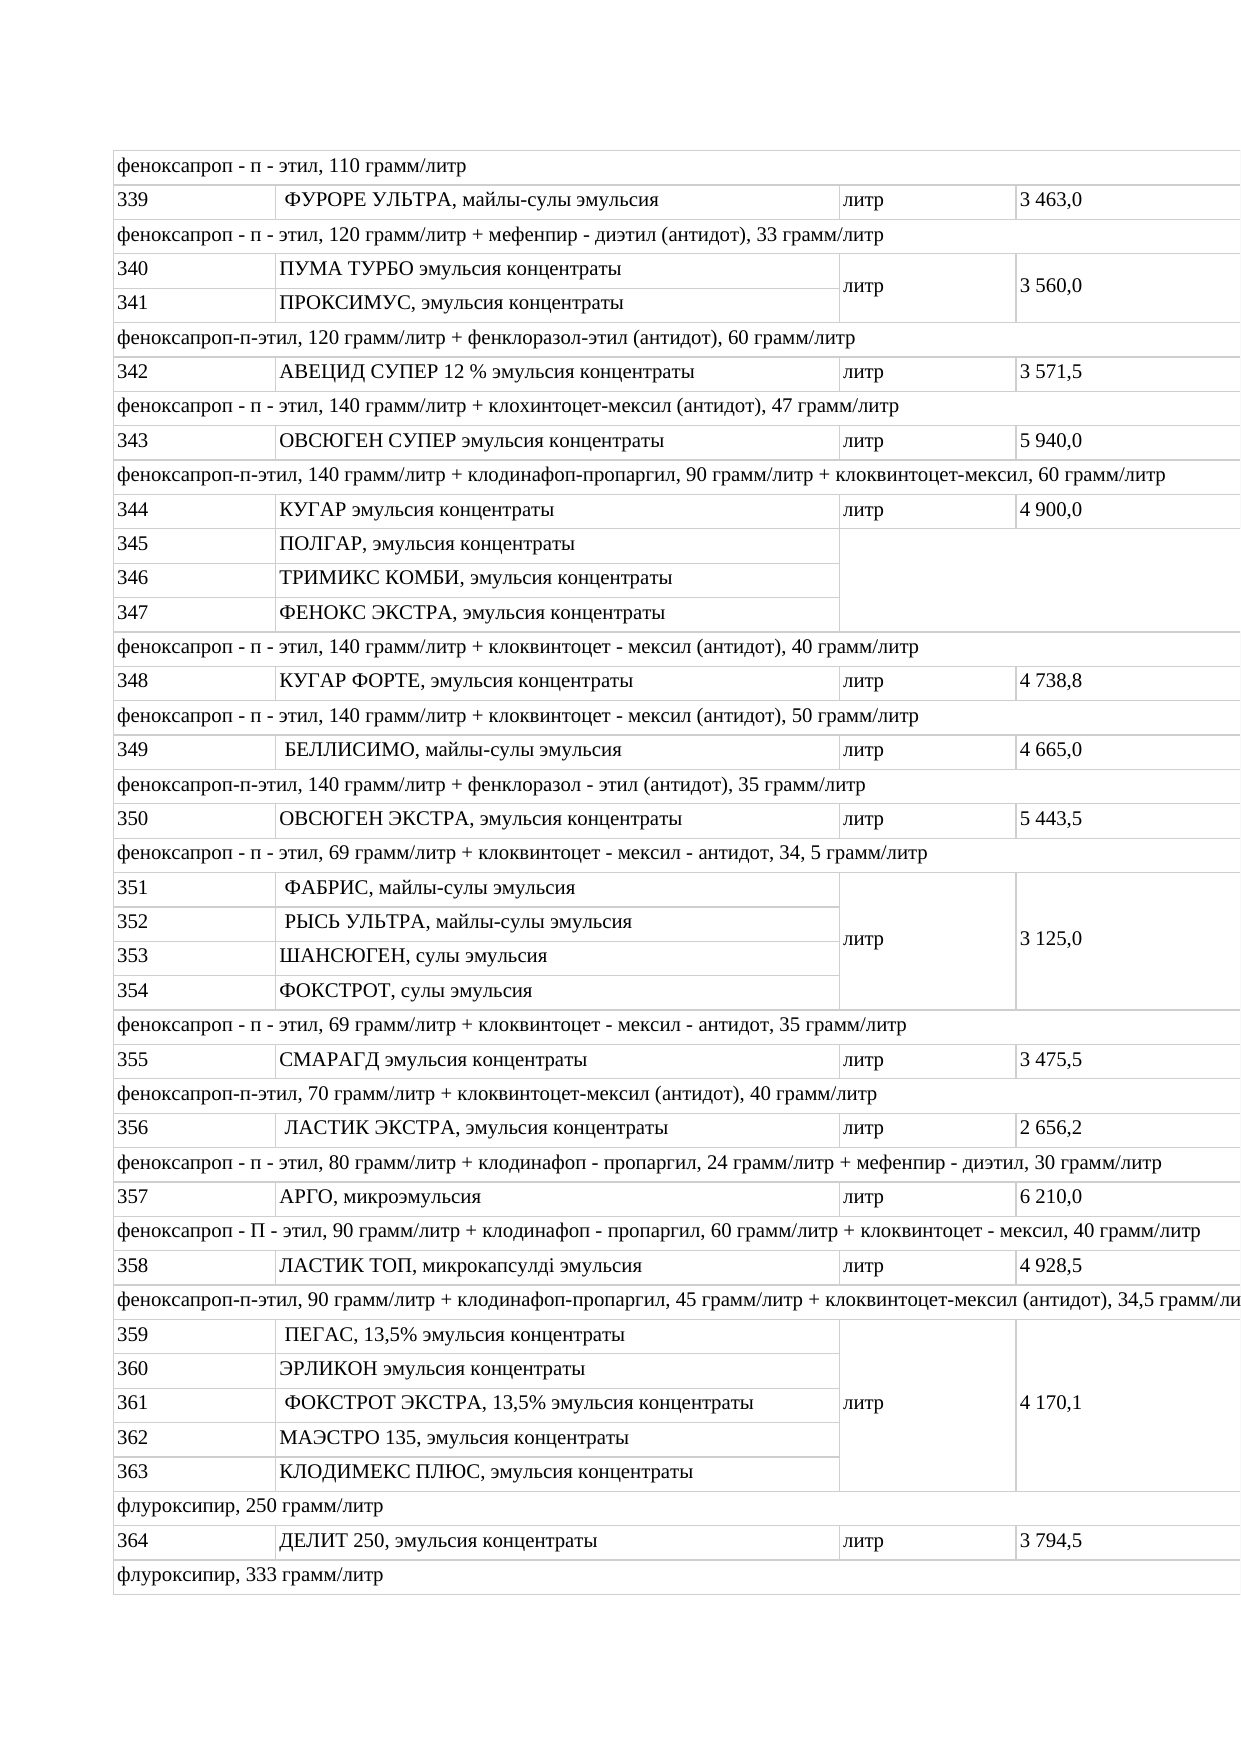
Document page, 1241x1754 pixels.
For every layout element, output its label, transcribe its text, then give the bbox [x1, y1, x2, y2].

table_cell литр [840, 1526, 1015, 1559]
table_cell феноксапроп-п-этил, 120 грамм/литр + фенклоразол-этил (антидот), 60 грамм/литр [114, 323, 1240, 356]
table_cell ФОКСТРОТ ЭКСТРА, 13,5% эмульсия концентраты [276, 1389, 839, 1422]
table_cell ФОКСТРОТ, сулы эмульсия [276, 976, 839, 1009]
table_cell феноксапроп - п - этил, 69 грамм/литр + клоквинтоцет - мексил - антидот, 35 грамм/литр [114, 1011, 1240, 1044]
table_cell ЛАСТИК ТОП, микрокапсулді эмульсия [276, 1251, 839, 1284]
table_cell 4 665,0 [1017, 736, 1240, 769]
table_cell ШАНСЮГЕН, сулы эмульсия [276, 942, 839, 975]
table_cell 350 [114, 804, 275, 837]
table_cell литр [840, 1251, 1015, 1284]
table_cell феноксапроп - п - этил, 140 грамм/литр + клохинтоцет-мексил (антидот), 47 грамм/литр [114, 392, 1240, 425]
table_cell литр [840, 1114, 1015, 1147]
table_cell феноксапроп - п - этил, 140 грамм/литр + клоквинтоцет - мексил (антидот), 40 грамм/литр [114, 633, 1240, 666]
table_cell 361 [114, 1389, 275, 1422]
table_cell 353 [114, 942, 275, 975]
table_cell КУГАР эмульсия концентраты [276, 495, 839, 528]
table_cell 364 [114, 1526, 275, 1559]
table_cell ПУМА ТУРБО эмульсия концентраты [276, 254, 839, 287]
table_cell феноксапроп - п - этил, 69 грамм/литр + клоквинтоцет - мексил - антидот, 34, 5 грамм/литр [114, 839, 1240, 872]
table_cell 4 738,8 [1017, 667, 1240, 700]
table_cell ТРИМИКС КОМБИ, эмульсия концентраты [276, 564, 839, 597]
table_cell литр [840, 873, 1015, 1009]
table_cell ЛАСТИК ЭКСТРА, эмульсия концентраты [276, 1114, 839, 1147]
table_cell АВЕЦИД СУПЕР 12 % эмульсия концентраты [276, 358, 839, 391]
table_cell 4 928,5 [1017, 1251, 1240, 1284]
table_cell литр [840, 1045, 1015, 1078]
table_cell литр [840, 426, 1015, 459]
table_cell МАЭСТРО 135, эмульсия концентраты [276, 1423, 839, 1456]
table_cell БЕЛЛИСИМО, майлы-сулы эмульсия [276, 736, 839, 769]
table_cell феноксапроп - п - этил, 120 грамм/литр + мефенпир - диэтил (антидот), 33 грамм/литр [114, 220, 1240, 253]
table_cell 359 [114, 1320, 275, 1353]
table_cell 340 [114, 254, 275, 287]
table_cell 343 [114, 426, 275, 459]
table_cell 342 [114, 358, 275, 391]
table_cell КУГАР ФОРТЕ, эмульсия концентраты [276, 667, 839, 700]
table_cell феноксапроп-п-этил, 70 грамм/литр + клоквинтоцет-мексил (антидот), 40 грамм/литр [114, 1079, 1240, 1112]
table_cell 345 [114, 529, 275, 562]
table_cell 358 [114, 1251, 275, 1284]
table_cell феноксапроп - п - этил, 140 грамм/литр + клоквинтоцет - мексил (антидот), 50 грамм/литр [114, 701, 1240, 734]
table_cell ОВСЮГЕН СУПЕР эмульсия концентраты [276, 426, 839, 459]
table_cell 3 463,0 [1017, 186, 1240, 219]
table_cell 6 210,0 [1017, 1183, 1240, 1216]
table_cell 3 794,5 [1017, 1526, 1240, 1559]
table_cell 3 125,0 [1017, 873, 1240, 1009]
table_cell ПРОКСИМУС, эмульсия концентраты [276, 289, 839, 322]
table_cell 3 560,0 [1017, 254, 1240, 322]
table_cell флуроксипир, 333 грамм/литр [114, 1561, 1240, 1594]
table_cell 348 [114, 667, 275, 700]
table_cell феноксапроп - П - этил, 90 грамм/литр + клодинафоп - пропаргил, 60 грамм/литр + клоквинтоцет - мексил, 40 грамм/литр [114, 1217, 1240, 1250]
table_cell феноксапроп - п - этил, 110 грамм/литр [114, 151, 1240, 184]
table_cell литр [840, 186, 1015, 219]
table_cell ЭРЛИКОН эмульсия концентраты [276, 1354, 839, 1387]
table_cell литр [840, 495, 1015, 528]
table_cell 357 [114, 1183, 275, 1216]
table_cell феноксапроп-п-этил, 140 грамм/литр + клодинафоп-пропаргил, 90 грамм/литр + клоквинтоцет-мексил, 60 грамм/литр [114, 461, 1240, 494]
table_cell 347 [114, 598, 275, 631]
table_cell феноксапроп-п-этил, 90 грамм/литр + клодинафоп-пропаргил, 45 грамм/литр + клоквинтоцет-мексил (антидот), 34,5 грамм/литр [114, 1286, 1240, 1319]
table_cell КЛОДИМЕКС ПЛЮС, эмульсия концентраты [276, 1458, 839, 1491]
table_cell литр [840, 358, 1015, 391]
table_cell 362 [114, 1423, 275, 1456]
table_cell 339 [114, 186, 275, 219]
table_cell РЫСЬ УЛЬТРА, майлы-сулы эмульсия [276, 908, 839, 941]
table_cell ФУРОРЕ УЛЬТРА, майлы-сулы эмульсия [276, 186, 839, 219]
table_cell 346 [114, 564, 275, 597]
table_cell 351 [114, 873, 275, 906]
table_cell ПЕГАС, 13,5% эмульсия концентраты [276, 1320, 839, 1353]
table_cell АРГО, микроэмульсия [276, 1183, 839, 1216]
table_cell ПОЛГАР, эмульсия концентраты [276, 529, 839, 562]
table_cell 3 571,5 [1017, 358, 1240, 391]
table_cell 341 [114, 289, 275, 322]
table_cell флуроксипир, 250 грамм/литр [114, 1492, 1240, 1525]
table_cell ФЕНОКС ЭКСТРА, эмульсия концентраты [276, 598, 839, 631]
table_cell 349 [114, 736, 275, 769]
table_cell ДЕЛИТ 250, эмульсия концентраты [276, 1526, 839, 1559]
table_cell СМАРАГД эмульсия концентраты [276, 1045, 839, 1078]
table_cell 355 [114, 1045, 275, 1078]
table_cell 356 [114, 1114, 275, 1147]
table_cell литр [840, 1320, 1015, 1491]
table_cell феноксапроп - п - этил, 80 грамм/литр + клодинафоп - пропаргил, 24 грамм/литр + мефенпир - диэтил, 30 грамм/литр [114, 1148, 1240, 1181]
table_cell 2 656,2 [1017, 1114, 1240, 1147]
table_cell ОВСЮГЕН ЭКСТРА, эмульсия концентраты [276, 804, 839, 837]
table_cell 344 [114, 495, 275, 528]
table_cell 352 [114, 908, 275, 941]
table_cell литр [840, 804, 1015, 837]
table_cell литр [840, 667, 1015, 700]
table_cell литр [840, 736, 1015, 769]
table_cell литр [840, 254, 1015, 322]
table_cell 5 940,0 [1017, 426, 1240, 459]
table_cell 4 170,1 [1017, 1320, 1240, 1491]
table_cell 354 [114, 976, 275, 1009]
table_cell 5 443,5 [1017, 804, 1240, 837]
table_cell 360 [114, 1354, 275, 1387]
table_cell ФАБРИС, майлы-сулы эмульсия [276, 873, 839, 906]
table_cell 4 900,0 [1017, 495, 1240, 528]
table_cell 3 475,5 [1017, 1045, 1240, 1078]
table_cell феноксапроп-п-этил, 140 грамм/литр + фенклоразол - этил (антидот), 35 грамм/литр [114, 770, 1240, 803]
table_cell 363 [114, 1458, 275, 1491]
table_cell литр [840, 1183, 1015, 1216]
